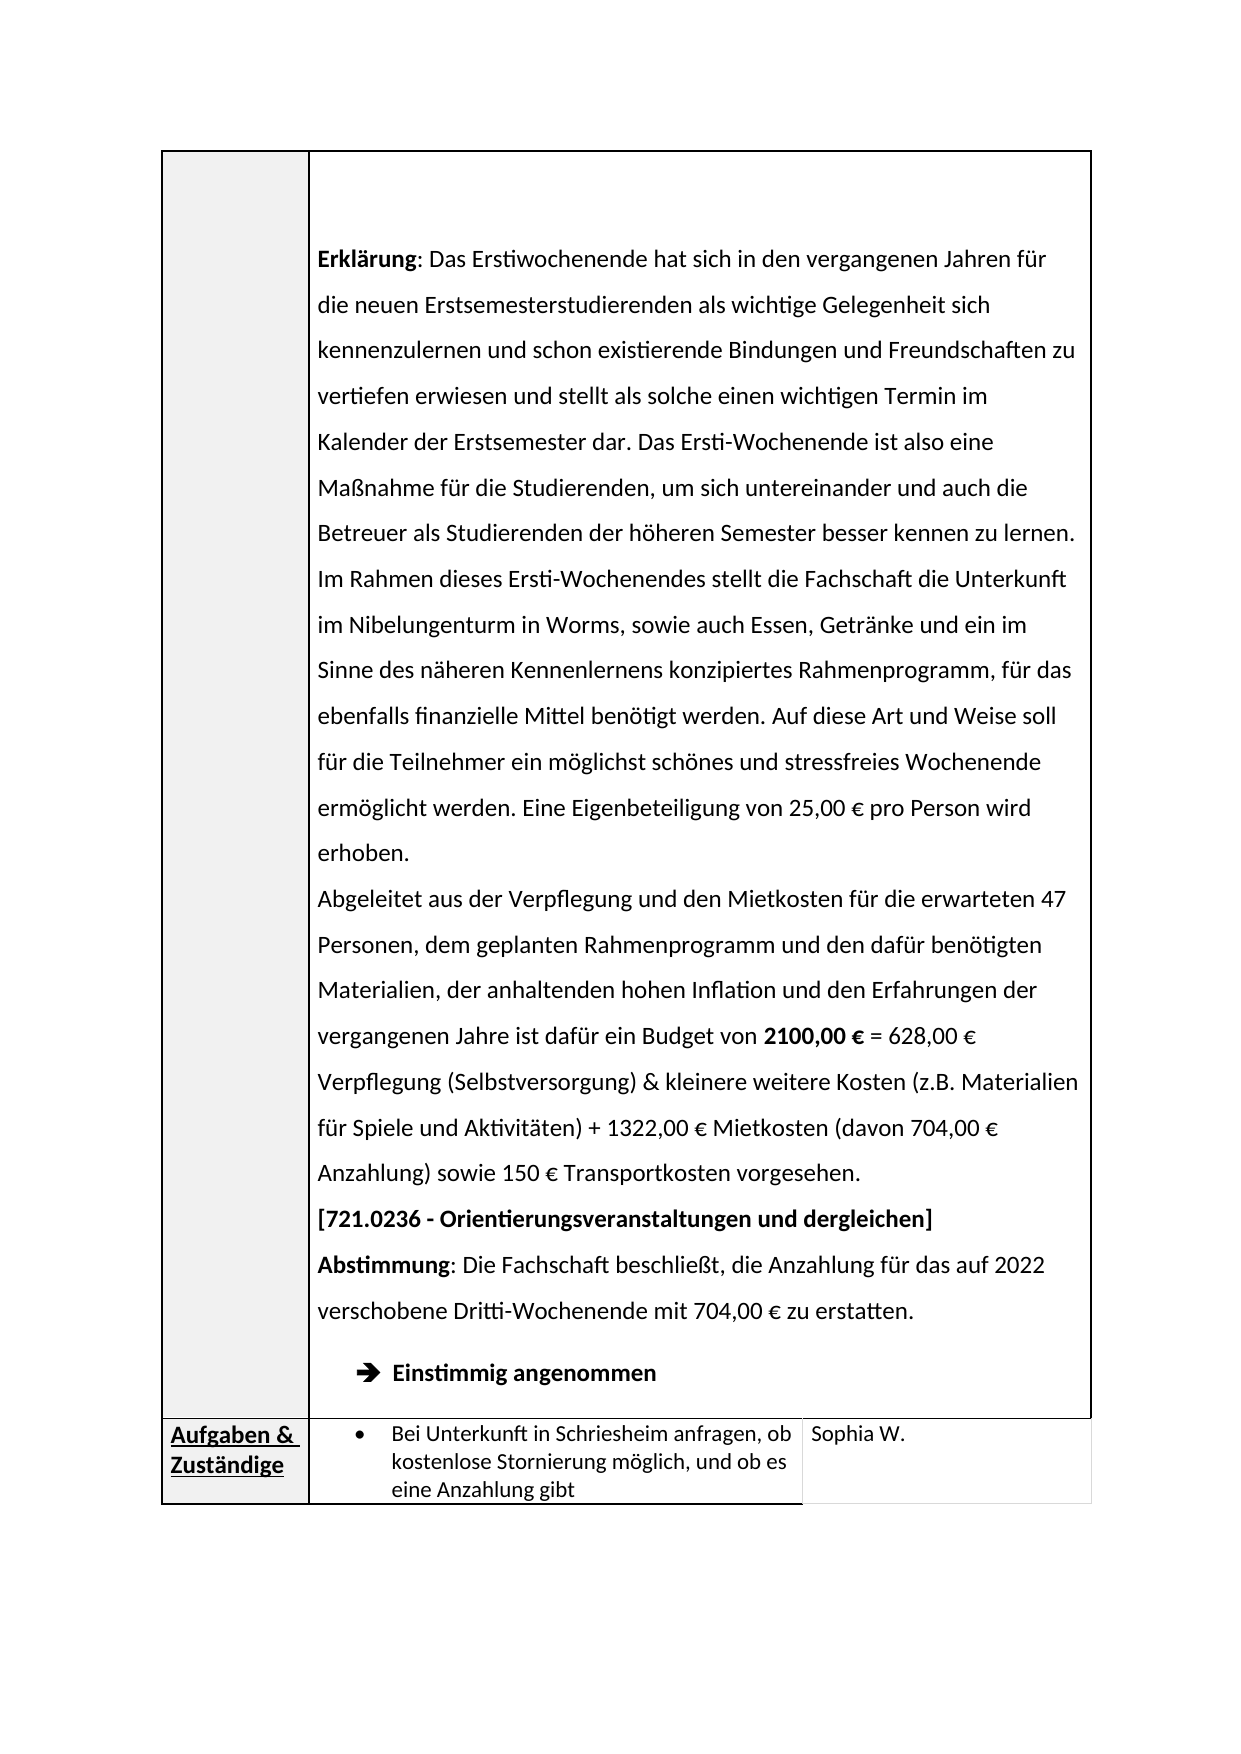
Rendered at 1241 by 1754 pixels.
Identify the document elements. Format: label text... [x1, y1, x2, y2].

table_cell Aufgaben & Zuständige [163, 1419, 308, 1503]
table_cell [163, 152, 308, 1417]
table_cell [310, 152, 1090, 1417]
table_cell Bei Unterkunft in Schriesheim anfragen, ob kostenlose Stornierung möglich, und ob es eine Anzahlung gibt [310, 1419, 802, 1503]
table_cell Sophia W. [803, 1419, 1091, 1503]
